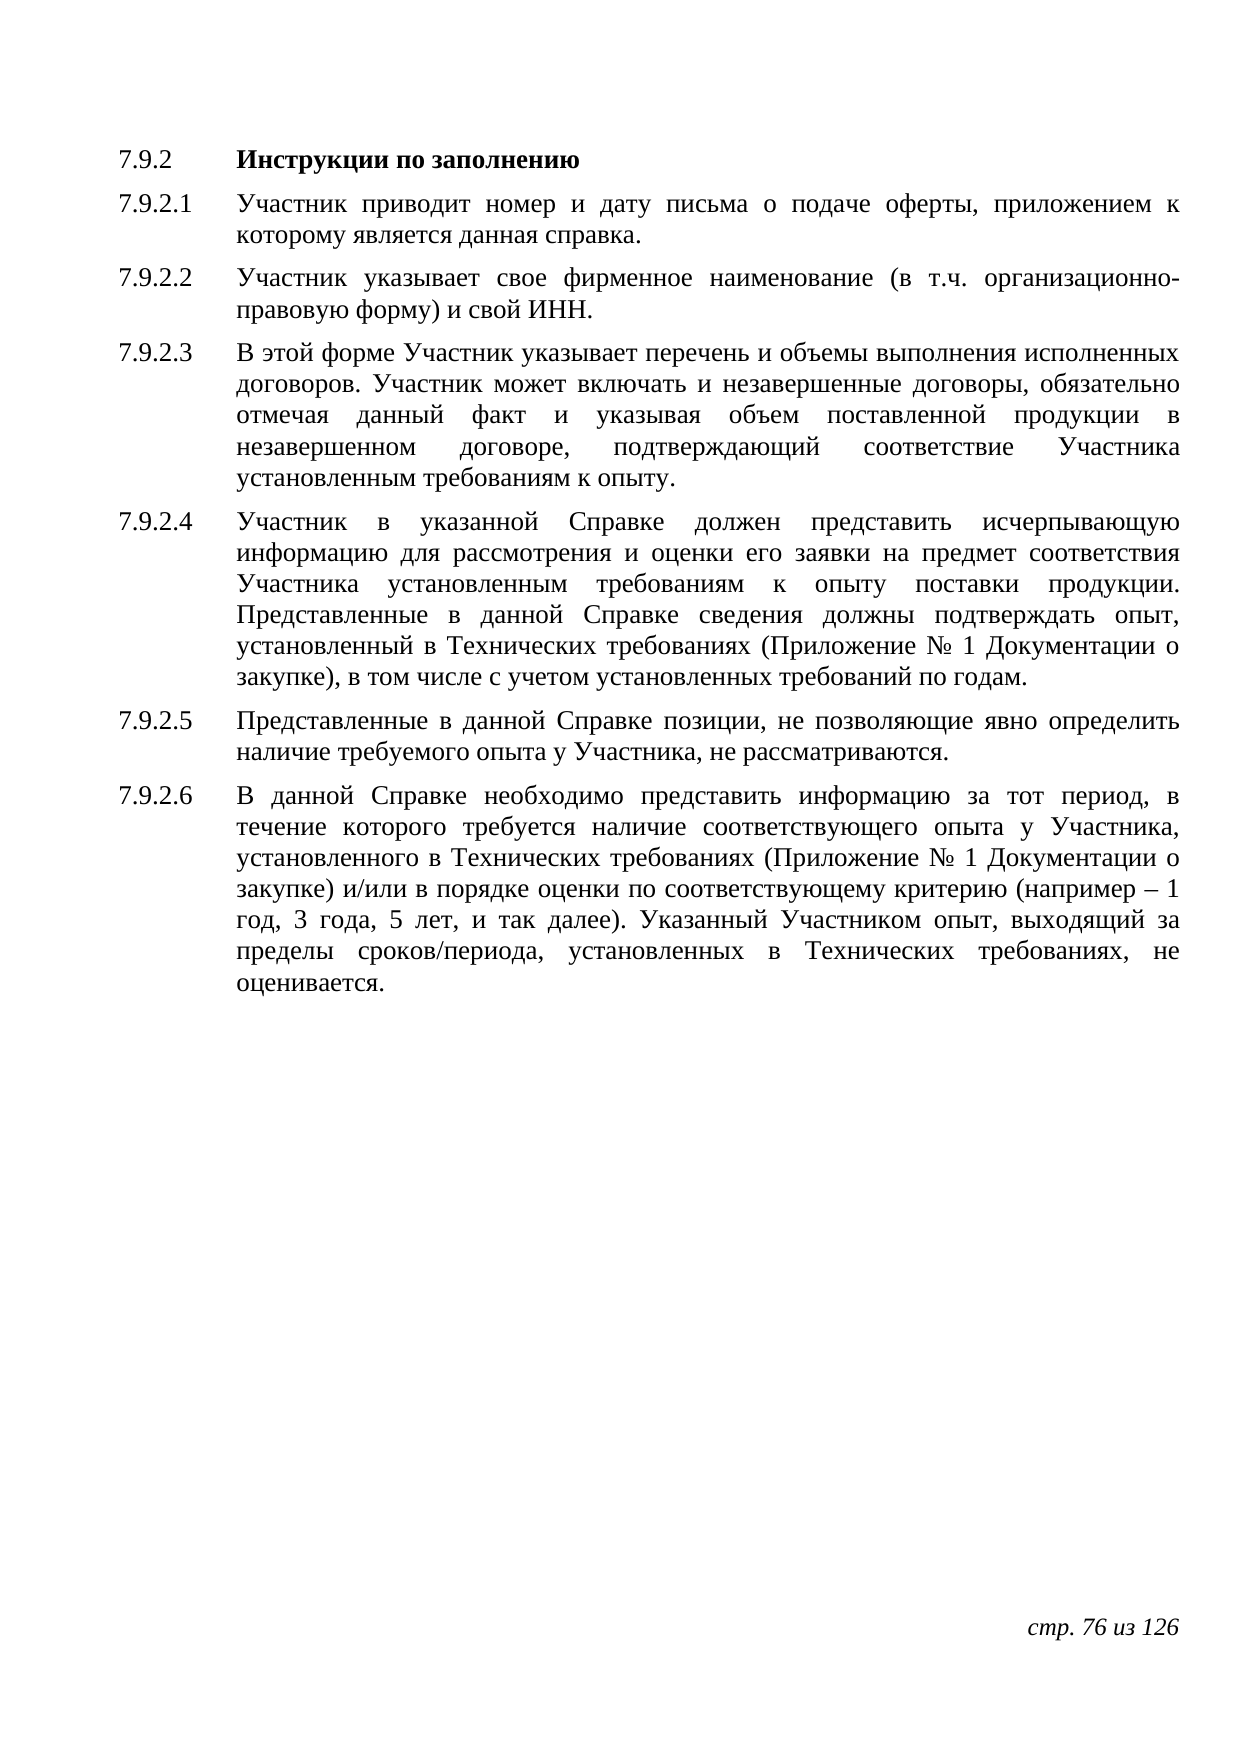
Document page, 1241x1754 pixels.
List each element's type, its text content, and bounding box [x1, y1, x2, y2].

text Участник в указанной Справке должен представить исчерпывающую информацию для рассмотрения и оценки его заявки на предмет соответствия Участника установленным требованиям к опыту поставки продукции. Представленные в данной Справке сведения должны подтверждать опыт, установленный в Технических требованиях (Приложение № 1 Документации о закупке), в том числе с учетом установленных требований по годам. [118, 504, 1181, 691]
text Участник приводит номер и дату письма о подаче оферты, приложением к которому является данная справка. [118, 187, 1181, 249]
text В этой форме Участник указывает перечень и объемы выполнения исполненных договоров. Участник может включать и незавершенные договоры, обязательно отмечая данный факт и указывая объем поставленной продукции в незавершенном договоре, подтверждающий соответствие Участника установленным требованиям к опыту. [118, 336, 1181, 492]
text Представленные в данной Справке позиции, не позволяющие явно определить наличие требуемого опыта у Участника, не рассматриваются. [118, 704, 1181, 766]
text Участник указывает свое фирменное наименование (в т.ч. организационно-правовую форму) и свой ИНН. [118, 262, 1181, 324]
text Инструкции по заполнению [118, 143, 1181, 174]
text В данной Справке необходимо представить информацию за тот период, в течение которого требуется наличие соответствующего опыта у Участника, установленного в Технических требованиях (Приложение № 1 Документации о закупке) и/или в порядке оценки по соответствующему критерию (например – 1 год, 3 года, 5 лет, и так далее). Указанный Участником опыт, выходящий за пределы сроков/периода, установленных в Технических требованиях, не оценивается. [118, 779, 1181, 997]
